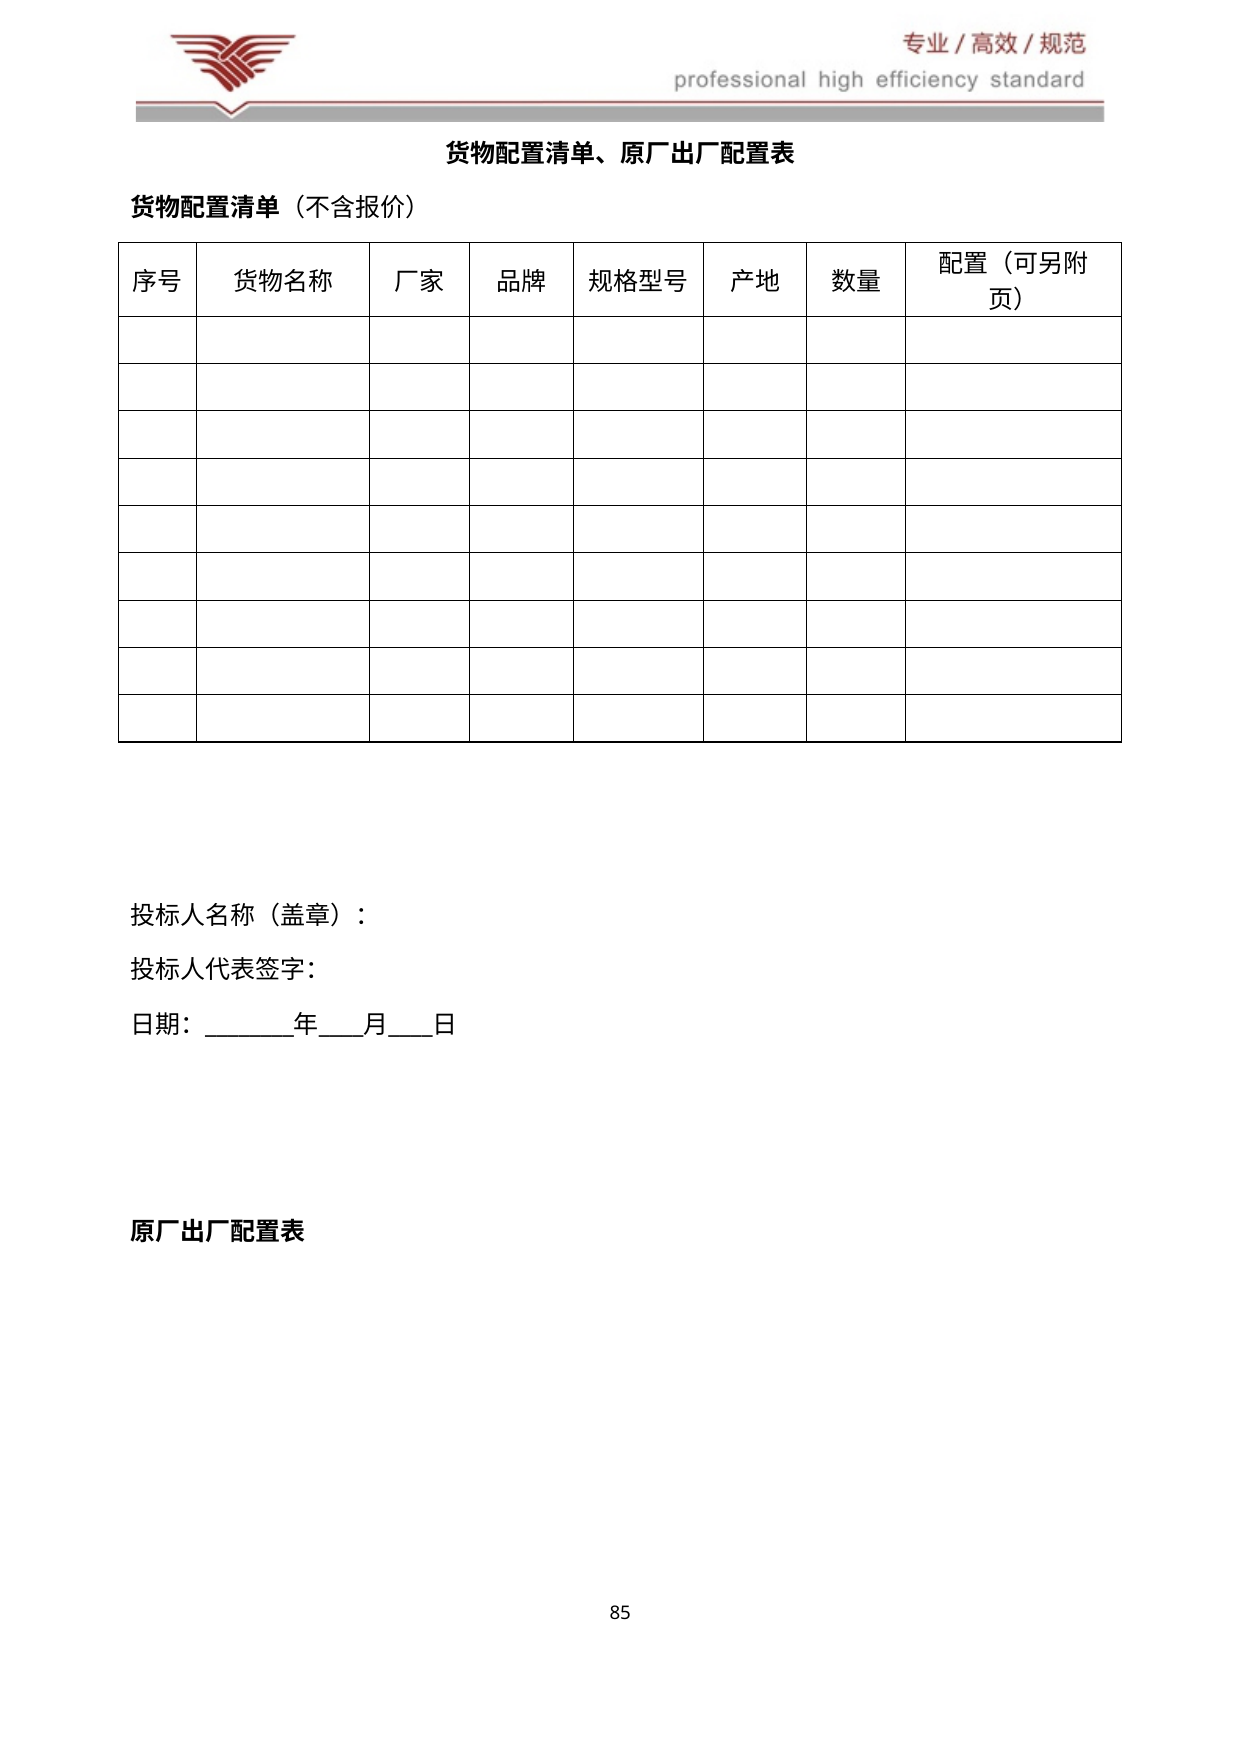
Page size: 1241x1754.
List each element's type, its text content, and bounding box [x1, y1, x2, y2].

table_cell [470, 695, 573, 741]
table_cell [704, 553, 806, 599]
table_cell [574, 506, 703, 552]
table_cell [807, 648, 905, 694]
table_cell [119, 364, 196, 410]
table_header 配置（可另附页） [906, 243, 1121, 316]
table_header 规格型号 [574, 243, 703, 316]
table_cell [704, 648, 806, 694]
table_cell [370, 648, 469, 694]
table_cell [704, 317, 806, 363]
table_cell [470, 459, 573, 505]
table_cell [807, 601, 905, 647]
text 日期：________年____月____日 [130, 1004, 1110, 1041]
table_cell [704, 695, 806, 741]
table_cell [906, 601, 1121, 647]
table_cell [197, 459, 369, 505]
table_cell [470, 364, 573, 410]
table_cell [197, 601, 369, 647]
table_header 品牌 [470, 243, 573, 316]
table_cell [197, 648, 369, 694]
table_cell [574, 695, 703, 741]
table_cell [119, 459, 196, 505]
table_cell [704, 411, 806, 458]
table_cell [370, 601, 469, 647]
table_cell [807, 364, 905, 410]
table_cell [197, 317, 369, 363]
table_cell [197, 553, 369, 599]
table_cell [906, 459, 1121, 505]
table_cell [574, 459, 703, 505]
table_cell [119, 648, 196, 694]
table_header 厂家 [370, 243, 469, 316]
table_cell [704, 459, 806, 505]
table_cell [119, 317, 196, 363]
table_cell [574, 601, 703, 647]
table_cell [119, 553, 196, 599]
table_cell [197, 411, 369, 458]
table_cell [704, 601, 806, 647]
table_cell [470, 553, 573, 599]
table_header 序号 [119, 243, 196, 316]
table_cell [370, 411, 469, 458]
text 货物配置清单、原厂出厂配置表 [130, 133, 1110, 170]
table_cell [807, 459, 905, 505]
text 投标人名称（盖章）： [130, 896, 1110, 932]
table_cell [807, 506, 905, 552]
table_header 货物名称 [197, 243, 369, 316]
table_cell [197, 364, 369, 410]
table_cell [370, 459, 469, 505]
table_cell [704, 364, 806, 410]
table_cell [807, 695, 905, 741]
table_cell [807, 317, 905, 363]
table_cell [370, 506, 469, 552]
text 原厂出厂配置表 [130, 1212, 1110, 1248]
table_cell [574, 553, 703, 599]
table_cell [906, 648, 1121, 694]
table_cell [906, 411, 1121, 458]
table_cell [197, 506, 369, 552]
table_cell [197, 695, 369, 741]
table_cell [470, 648, 573, 694]
text 货物配置清单（不含报价） [130, 188, 1110, 224]
text 投标人代表签字： [130, 950, 1110, 986]
table_cell [119, 695, 196, 741]
table_cell [370, 553, 469, 599]
table_header 数量 [807, 243, 905, 316]
table_cell [370, 695, 469, 741]
table_cell [906, 506, 1121, 552]
table_cell [704, 506, 806, 552]
table_cell [470, 411, 573, 458]
table_cell [370, 364, 469, 410]
table_cell [574, 648, 703, 694]
table_cell [906, 364, 1121, 410]
table_header 产地 [704, 243, 806, 316]
table_cell [470, 506, 573, 552]
table_cell [574, 364, 703, 410]
table_cell [906, 695, 1121, 741]
table_cell [119, 506, 196, 552]
table_cell [574, 317, 703, 363]
table_cell [574, 411, 703, 458]
table_cell [906, 553, 1121, 599]
table_cell [119, 411, 196, 458]
table_cell [807, 411, 905, 458]
picture [135, 11, 1105, 122]
table_cell [470, 317, 573, 363]
table_cell [906, 317, 1121, 363]
table_cell [119, 601, 196, 647]
table_cell [807, 553, 905, 599]
table_cell [370, 317, 469, 363]
table_cell [470, 601, 573, 647]
